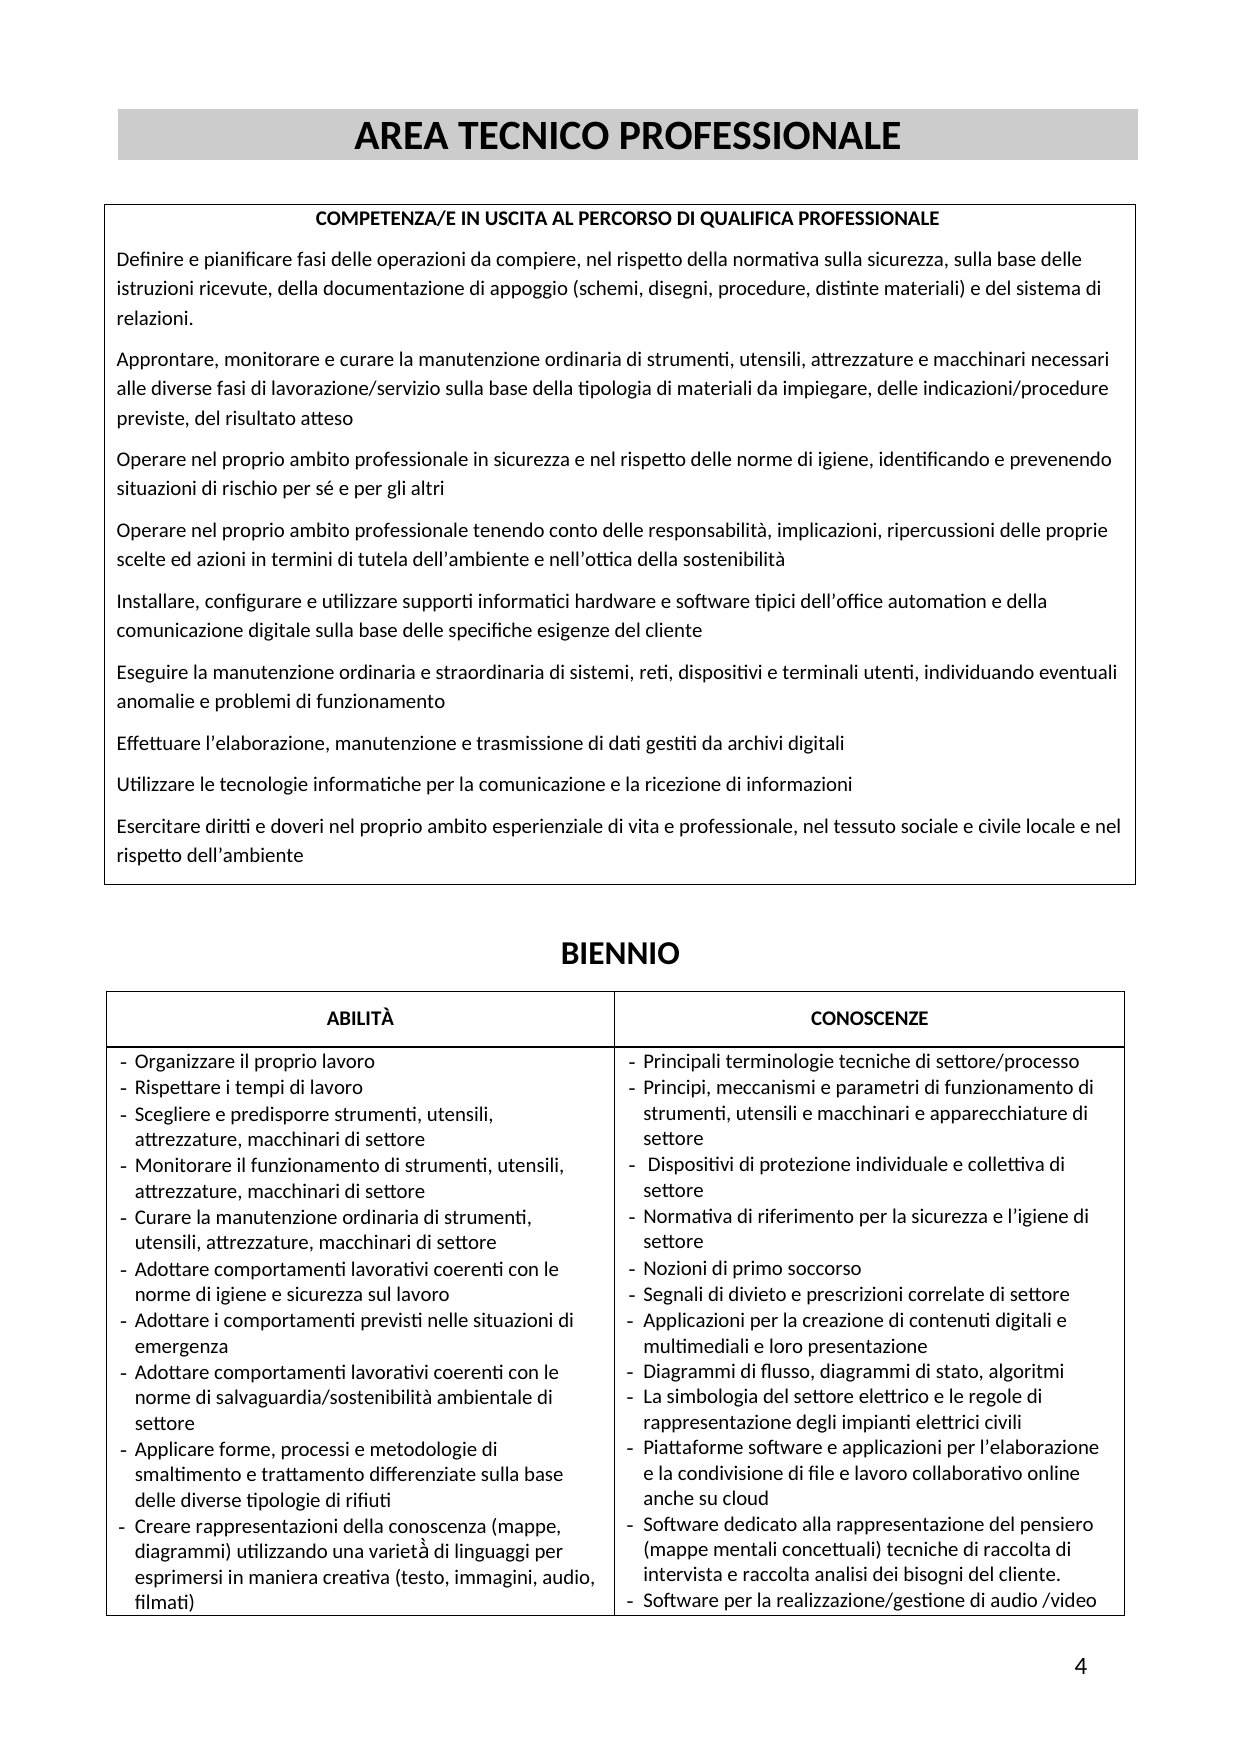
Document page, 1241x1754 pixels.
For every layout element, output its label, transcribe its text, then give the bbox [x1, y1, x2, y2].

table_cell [107, 1048, 614, 1615]
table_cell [615, 1048, 1124, 1615]
table_header COMPETENZA/E IN USCITA AL PERCORSO DI QUALIFICA PROFESSIONALE Definire e pianificare fasi delle operazioni da compiere, nel rispetto della normativa sulla sicurezza, sulla base delle istruzioni ricevute, della documentazione di appoggio (schemi, disegni, procedure, distinte materiali) e del sistema di relazioni. Approntare, monitorare e curare la manutenzione ordinaria di strumenti, utensili, attrezzature e macchinari necessari alle diverse fasi di lavorazione/servizio sulla base della tipologia di materiali da impiegare, delle indicazioni/procedure previste, del risultato atteso Operare nel proprio ambito professionale in sicurezza e nel rispetto delle norme di igiene, identificando e prevenendo situazioni di rischio per sé e per gli altri Operare nel proprio ambito professionale tenendo conto delle responsabilità, implicazioni, ripercussioni delle proprie scelte ed azioni in termini di tutela dell’ambiente e nell’ottica della sostenibilità Installare, configurare e utilizzare supporti informatici hardware e software tipici dell’office automation e della comunicazione digitale sulla base delle specifiche esigenze del cliente Eseguire la manutenzione ordinaria e straordinaria di sistemi, reti, dispositivi e terminali utenti, individuando eventuali anomalie e problemi di funzionamento Effettuare l’elaborazione, manutenzione e trasmissione di dati gestiti da archivi digitali Utilizzare le tecnologie informatiche per la comunicazione e la ricezione di informazioni Esercitare diritti e doveri nel proprio ambito esperienziale di vita e professionale, nel tessuto sociale e civile locale e nel rispetto dell’ambiente [105, 205, 1135, 884]
table_header ABILITÀ [107, 992, 614, 1046]
table_header CONOSCENZE [615, 992, 1124, 1046]
text AREA TECNICO PROFESSIONALE [118, 109, 1138, 160]
text BIENNIO [118, 932, 1122, 973]
